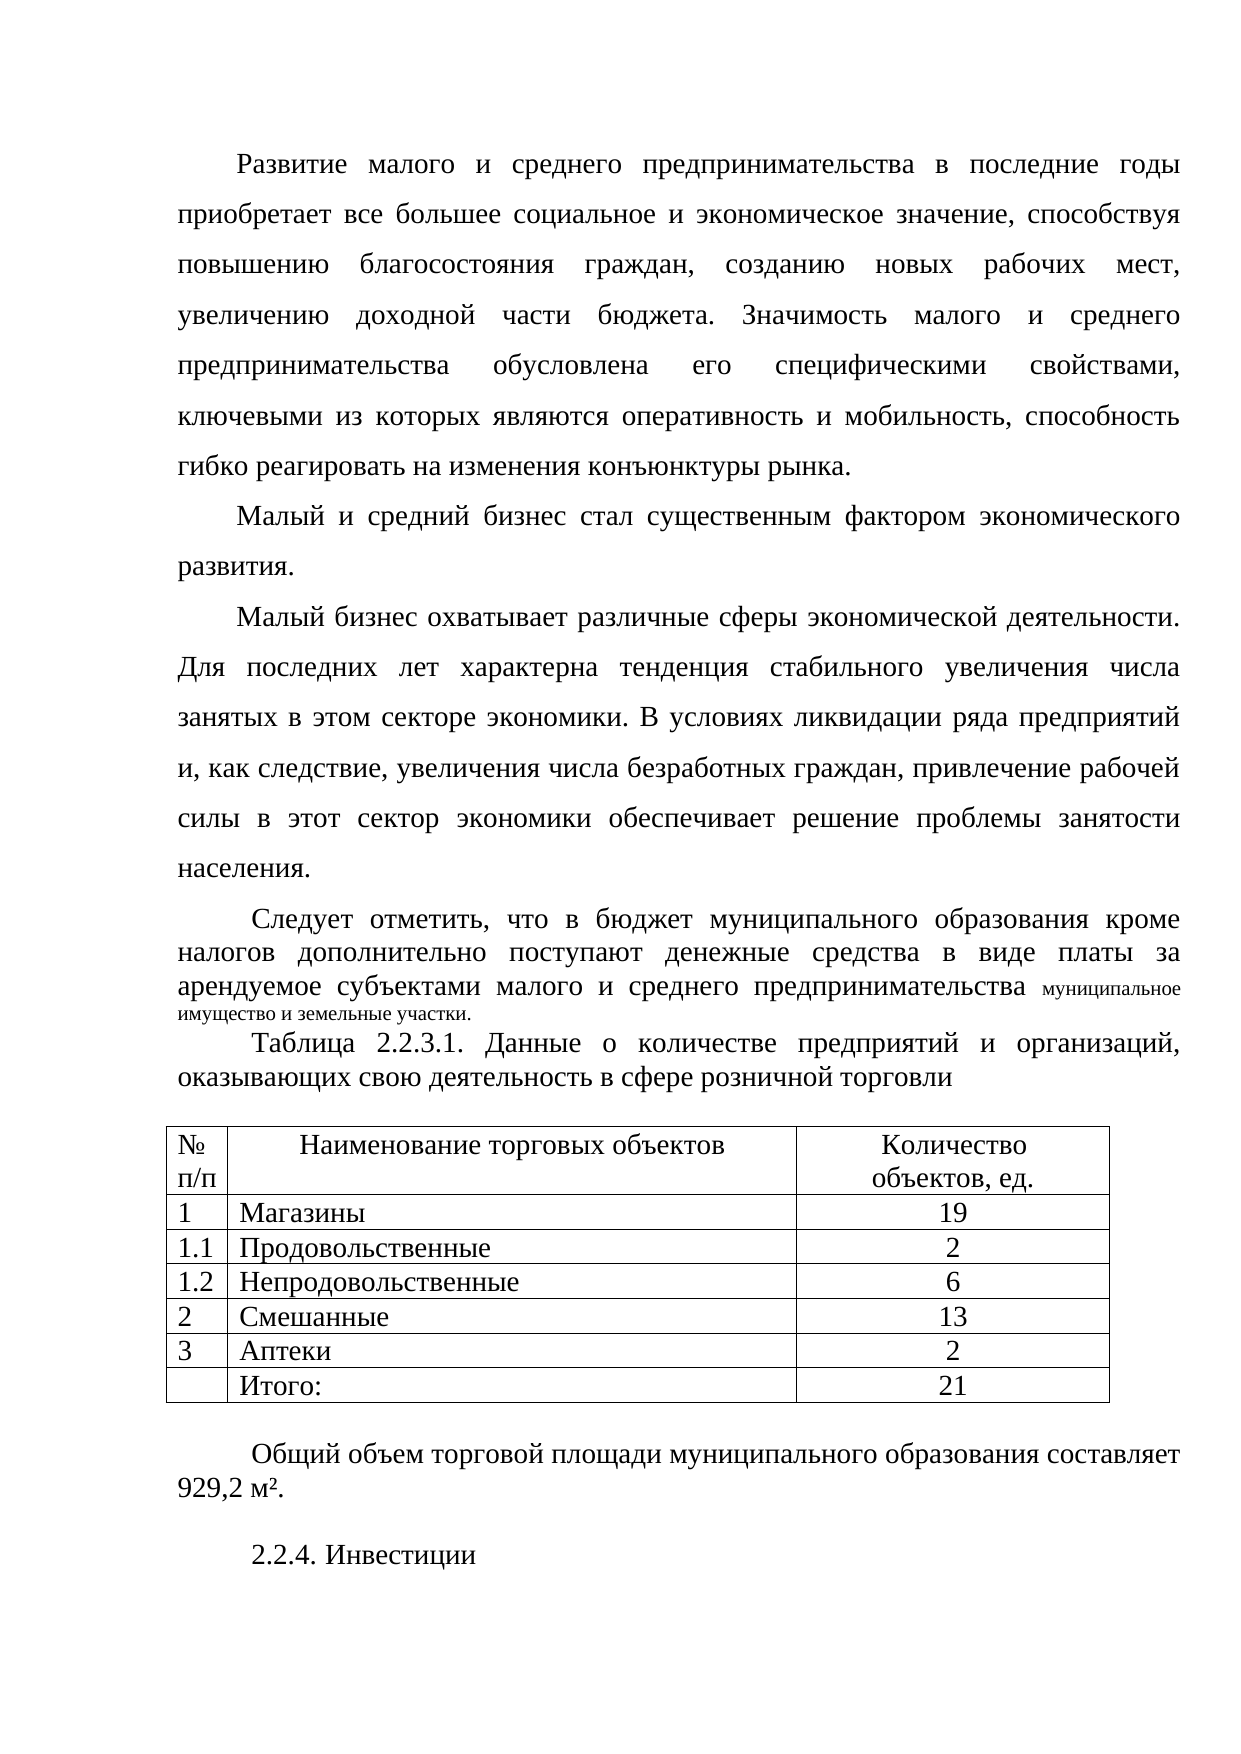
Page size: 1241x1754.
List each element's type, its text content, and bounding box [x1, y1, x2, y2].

table_cell Аптеки [228, 1334, 796, 1367]
table_cell 1.2 [167, 1264, 227, 1298]
text Таблица 2.2.3.1. Данные о количестве предприятий и организаций, оказывающих свою деятельность в сфере розничной торговли [177, 1025, 1181, 1092]
table_cell Итого: [228, 1368, 796, 1402]
table_header № п/п [167, 1127, 227, 1194]
table_header Количество объектов, ед. [797, 1127, 1109, 1194]
table_cell [167, 1368, 227, 1402]
table_cell Продовольственные [228, 1230, 796, 1263]
table_cell 13 [797, 1299, 1109, 1332]
table_cell Непродовольственные [228, 1264, 796, 1298]
table_cell Магазины [228, 1195, 796, 1229]
text Следует отметить, что в бюджет муниципального образования кроме налогов дополнительно поступают денежные средства в виде платы за арендуемое субъектами малого и среднего предпринимательства муниципальное имущество и земельные участки. [177, 901, 1181, 1025]
table_cell 1.1 [167, 1230, 227, 1263]
table_cell Смешанные [228, 1299, 796, 1332]
table_cell 2 [797, 1334, 1109, 1367]
table_cell 21 [797, 1368, 1109, 1402]
table_cell 3 [167, 1334, 227, 1367]
table_cell 1 [167, 1195, 227, 1229]
text Малый бизнес охватывает различные сферы экономической деятельности. Для последних лет характерна тенденция стабильного увеличения числа занятых в этом секторе экономики. В условиях ликвидации ряда предприятий и, как следствие, увеличения числа безработных граждан, привлечение рабочей силы в этот сектор экономики обеспечивает решение проблемы занятости населения. [177, 599, 1181, 884]
table_cell 2 [167, 1299, 227, 1332]
text 2.2.4. Инвестиции [177, 1537, 1181, 1570]
text Общий объем торговой площади муниципального образования составляет 929,2 м². [177, 1436, 1181, 1503]
text Малый и средний бизнес стал существенным фактором экономического развития. [177, 498, 1181, 582]
table_header Наименование торговых объектов [228, 1127, 796, 1194]
table_cell 19 [797, 1195, 1109, 1229]
table_cell 2 [797, 1230, 1109, 1263]
text Развитие малого и среднего предпринимательства в последние годы приобретает все большее социальное и экономическое значение, способствуя повышению благосостояния граждан, созданию новых рабочих мест, увеличению доходной части бюджета. Значимость малого и среднего предпринимательства обусловлена его специфическими свойствами, ключевыми из которых являются оперативность и мобильность, способность гибко реагировать на изменения конъюнктуры рынка. [177, 146, 1181, 481]
table_cell 6 [797, 1264, 1109, 1298]
